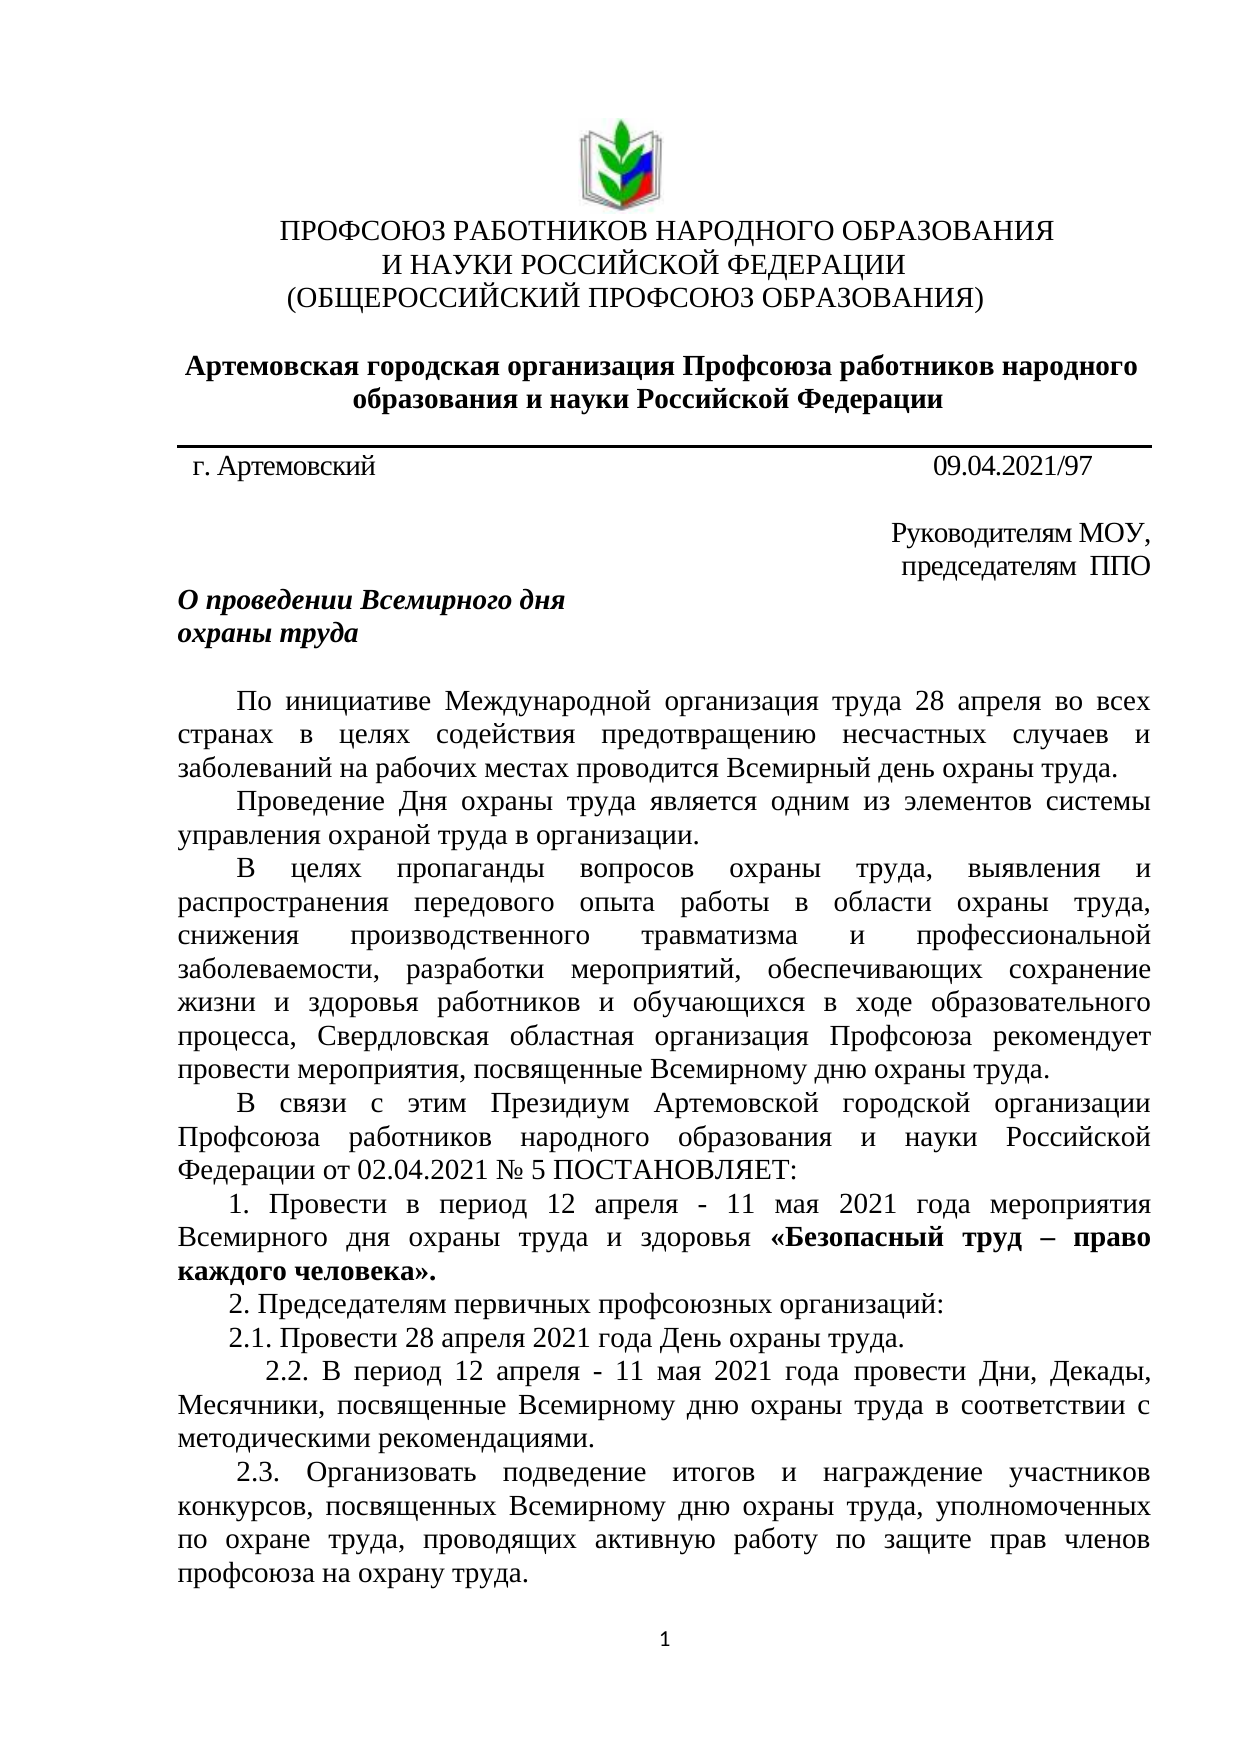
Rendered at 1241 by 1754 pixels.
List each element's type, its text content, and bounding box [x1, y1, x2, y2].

text В связи с этим Президиум Артемовской городской организации Профсоюза работников народного образования и науки Российской Федерации от 02.04.2021 № 5 ПОСТАНОВЛЯЕТ: [177, 1085, 1152, 1186]
text (ОБЩЕРОССИЙСКИЙ ПРОФСОЮЗ ОБРАЗОВАНИЯ) [177, 281, 1152, 314]
text 1. Провести в период 12 апреля - 11 мая 2021 года мероприятия Всемирного дня охраны труда и здоровья «Безопасный труд – право каждого человека». [177, 1186, 1152, 1286]
text 2. Председателям первичных профсоюзных организаций: [177, 1286, 1152, 1320]
text 2.1. Провести 28 апреля 2021 года День охраны труда. [177, 1320, 1152, 1353]
text образования и науки Российской Федерации [177, 381, 1152, 415]
text Артемовская городская организация Профсоюза работников народного [177, 348, 1152, 381]
text Проведение Дня охраны труда является одним из элементов системы управления охраной труда в организации. [177, 783, 1152, 850]
text председателям ППО [192, 548, 1152, 582]
text Руководителям МОУ, [192, 515, 1152, 548]
text 2.2. В период 12 апреля - 11 мая 2021 года провести Дни, Декады, Месячники, посвященные Всемирному дню охраны труда в соответствии с методическими рекомендациями. [177, 1353, 1152, 1454]
text И НАУКИ РОССИЙСКОЙ ФЕДЕРАЦИИ [177, 247, 1152, 281]
picture [578, 118, 665, 214]
text В целях пропаганды вопросов охраны труда, выявления и распространения передового опыта работы в области охраны труда, снижения производственного травматизма и профессиональной заболеваемости, разработки мероприятий, обеспечивающих сохранение жизни и здоровья работников и обучающихся в ходе образовательного процесса, Свердловская областная организация Профсоюза рекомендует провести мероприятия, посвященные Всемирному дню охраны труда. [177, 850, 1152, 1085]
text ПРОФСОЮЗ РАБОТНИКОВ НАРОДНОГО ОБРАЗОВАНИЯ [177, 213, 1152, 247]
text г. Артемовский 09.04.2021/97 [192, 448, 1152, 481]
text О проведении Всемирного дня [177, 582, 1152, 616]
text По инициативе Международной организация труда 28 апреля во всех странах в целях содействия предотвращению несчастных случаев и заболеваний на рабочих местах проводится Всемирный день охраны труда. [177, 683, 1152, 783]
text охраны труда [177, 616, 1152, 649]
text 2.3. Организовать подведение итогов и награждение участников конкурсов, посвященных Всемирному дню охраны труда, уполномоченных по охране труда, проводящих активную работу по защите прав членов профсоюза на охрану труда. [177, 1454, 1152, 1588]
